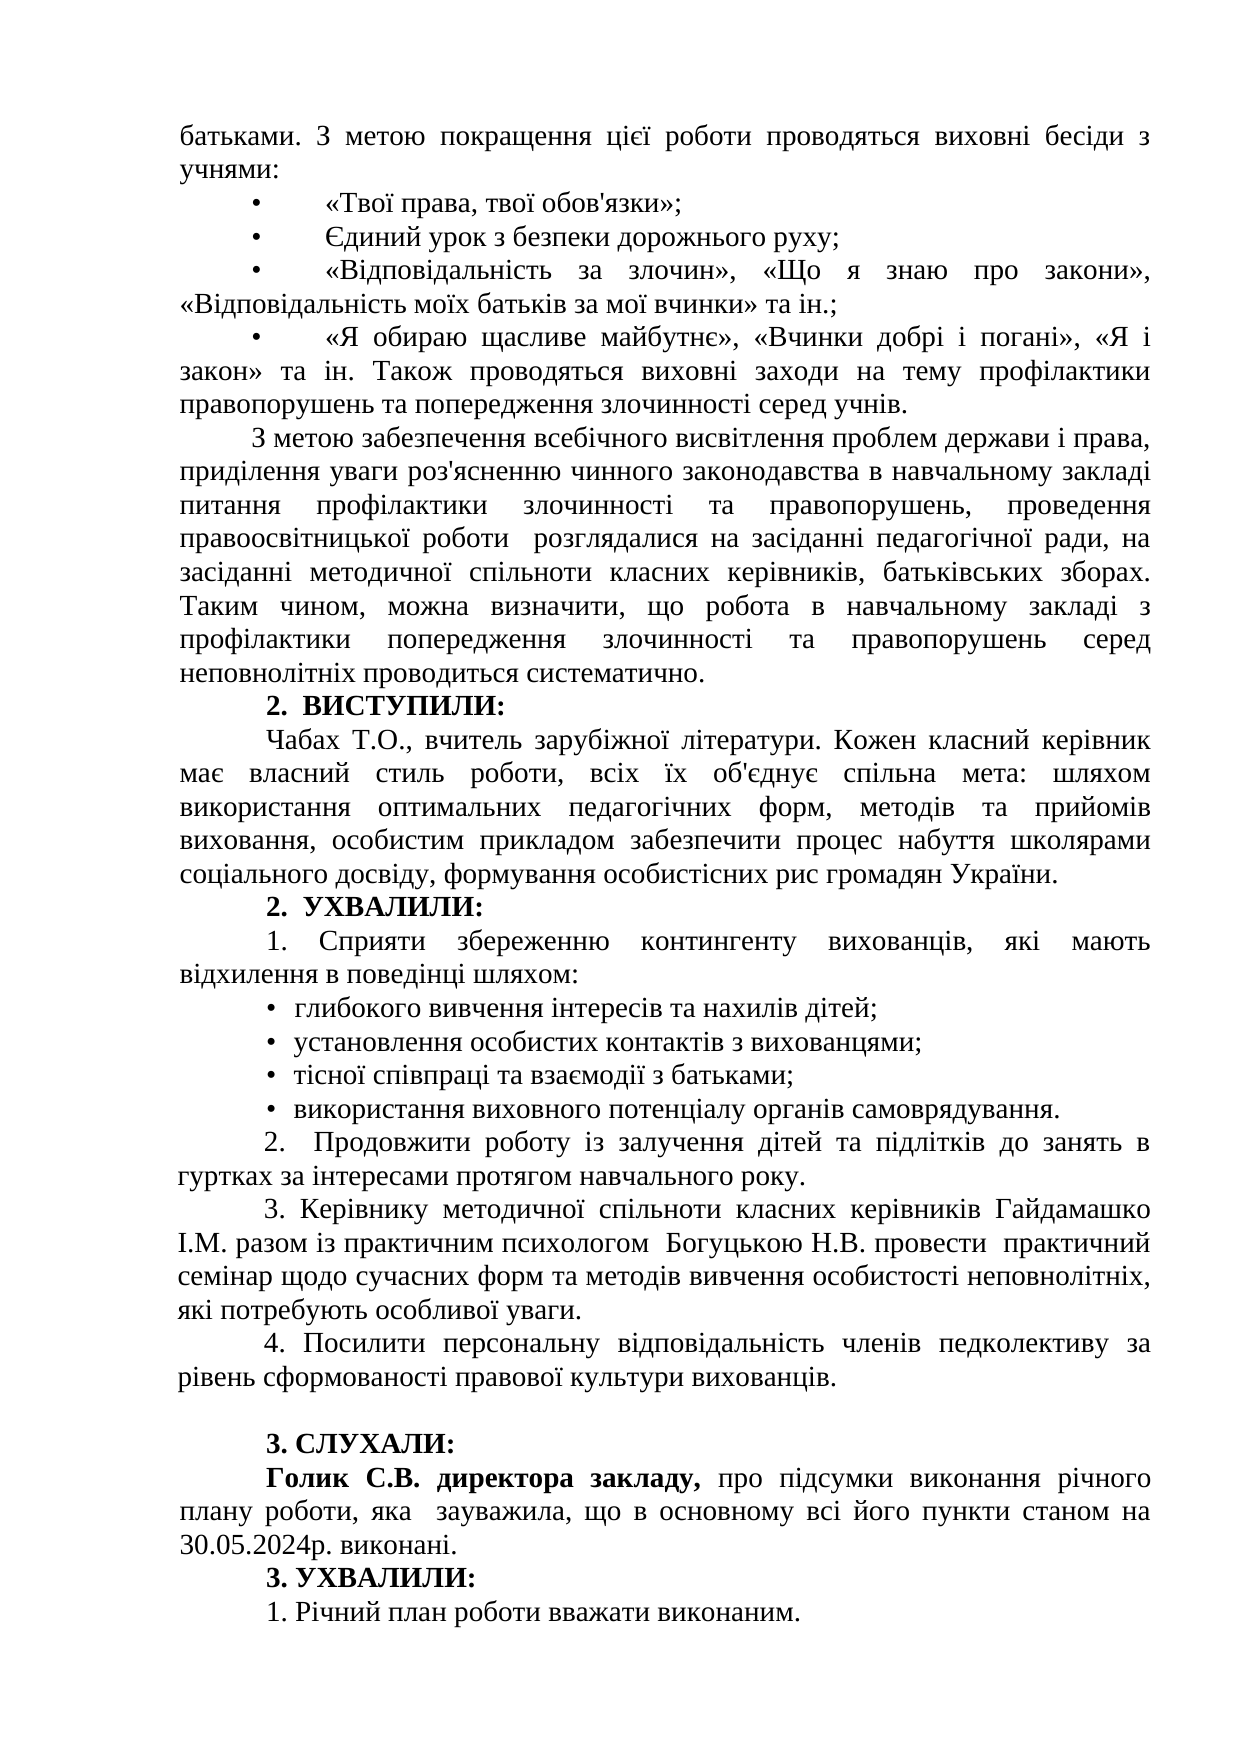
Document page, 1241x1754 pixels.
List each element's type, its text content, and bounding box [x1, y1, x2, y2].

list «Твої права, твої обов'язки»; [179, 185, 1152, 219]
text 3. СЛУХАЛИ: [179, 1426, 1152, 1460]
text 3. Керівнику методичної спільноти класних керівників Гайдамашко І.М. разом із практичним психологом Богуцькою Н.В. провести практичний семінар щодо сучасних форм та методів вивчення особистості неповнолітніх, які потребують особливої уваги. [177, 1191, 1152, 1326]
list використання виховного потенціалу органів самоврядування. [179, 1091, 1152, 1124]
text 2. УХВАЛИЛИ: [179, 889, 1152, 923]
list тісної співпраці та взаємодії з батьками; [179, 1057, 1152, 1091]
text 2. Продовжити роботу із залучення дітей та підлітків до занять в гуртках за інтересами протягом навчального року. [177, 1124, 1152, 1191]
list «Я обираю щасливе майбутнє», «Вчинки добрі і погані», «Я і закон» та ін. Також проводяться виховні заходи на тему профілактики правопорушень та попередження злочинності серед учнів. [179, 319, 1152, 420]
text 4. Посилити персональну відповідальність членів педколективу за рівень сформованості правової культури вихованців. [177, 1326, 1152, 1393]
text 1. Річний план роботи вважати виконаним. [179, 1594, 1152, 1627]
text Чабах Т.О., вчитель зарубіжної літератури. Кожен класний керівник має власний стиль роботи, всіх їх об'єднує спільна мета: шляхом використання оптимальних педагогічних форм, методів та прийомів виховання, особистим прикладом забезпечити процес набуття школярами соціального досвіду, формування особистісних рис громадян України. [179, 722, 1152, 889]
text З метою забезпечення всебічного висвітлення проблем держави і права, приділення уваги роз'ясненню чинного законодавства в навчальному закладі питання профілактики злочинності та правопорушень, проведення правоосвітницької роботи розглядалися на засіданні педагогічної ради, на засіданні методичної спільноти класних керівників, батьківських зборах. Таким чином, можна визначити, що робота в навчальному закладі з профілактики попередження злочинності та правопорушень серед неповнолітніх проводиться систематично. [179, 420, 1152, 688]
list глибокого вивчення інтересів та нахилів дітей; [179, 990, 1152, 1024]
list Єдиний урок з безпеки дорожнього руху; [179, 219, 1152, 252]
list установлення особистих контактів з вихованцями; [179, 1024, 1152, 1057]
text 1. Сприяти збереженню контингенту вихованців, які мають відхилення в поведінці шляхом: [179, 923, 1152, 990]
text Голик С.В. директора закладу, про підсумки виконання річного плану роботи, яка зауважила, що в основному всі його пункти станом на 30.05.2024р. виконані. [179, 1460, 1152, 1560]
list «Відповідальність за злочин», «Що я знаю про закони», «Відповідальність моїх батьків за мої вчинки» та ін.; [179, 252, 1152, 319]
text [179, 118, 1152, 185]
text 2. ВИСТУПИЛИ: [179, 688, 1152, 722]
text 3. УХВАЛИЛИ: [179, 1560, 1152, 1594]
